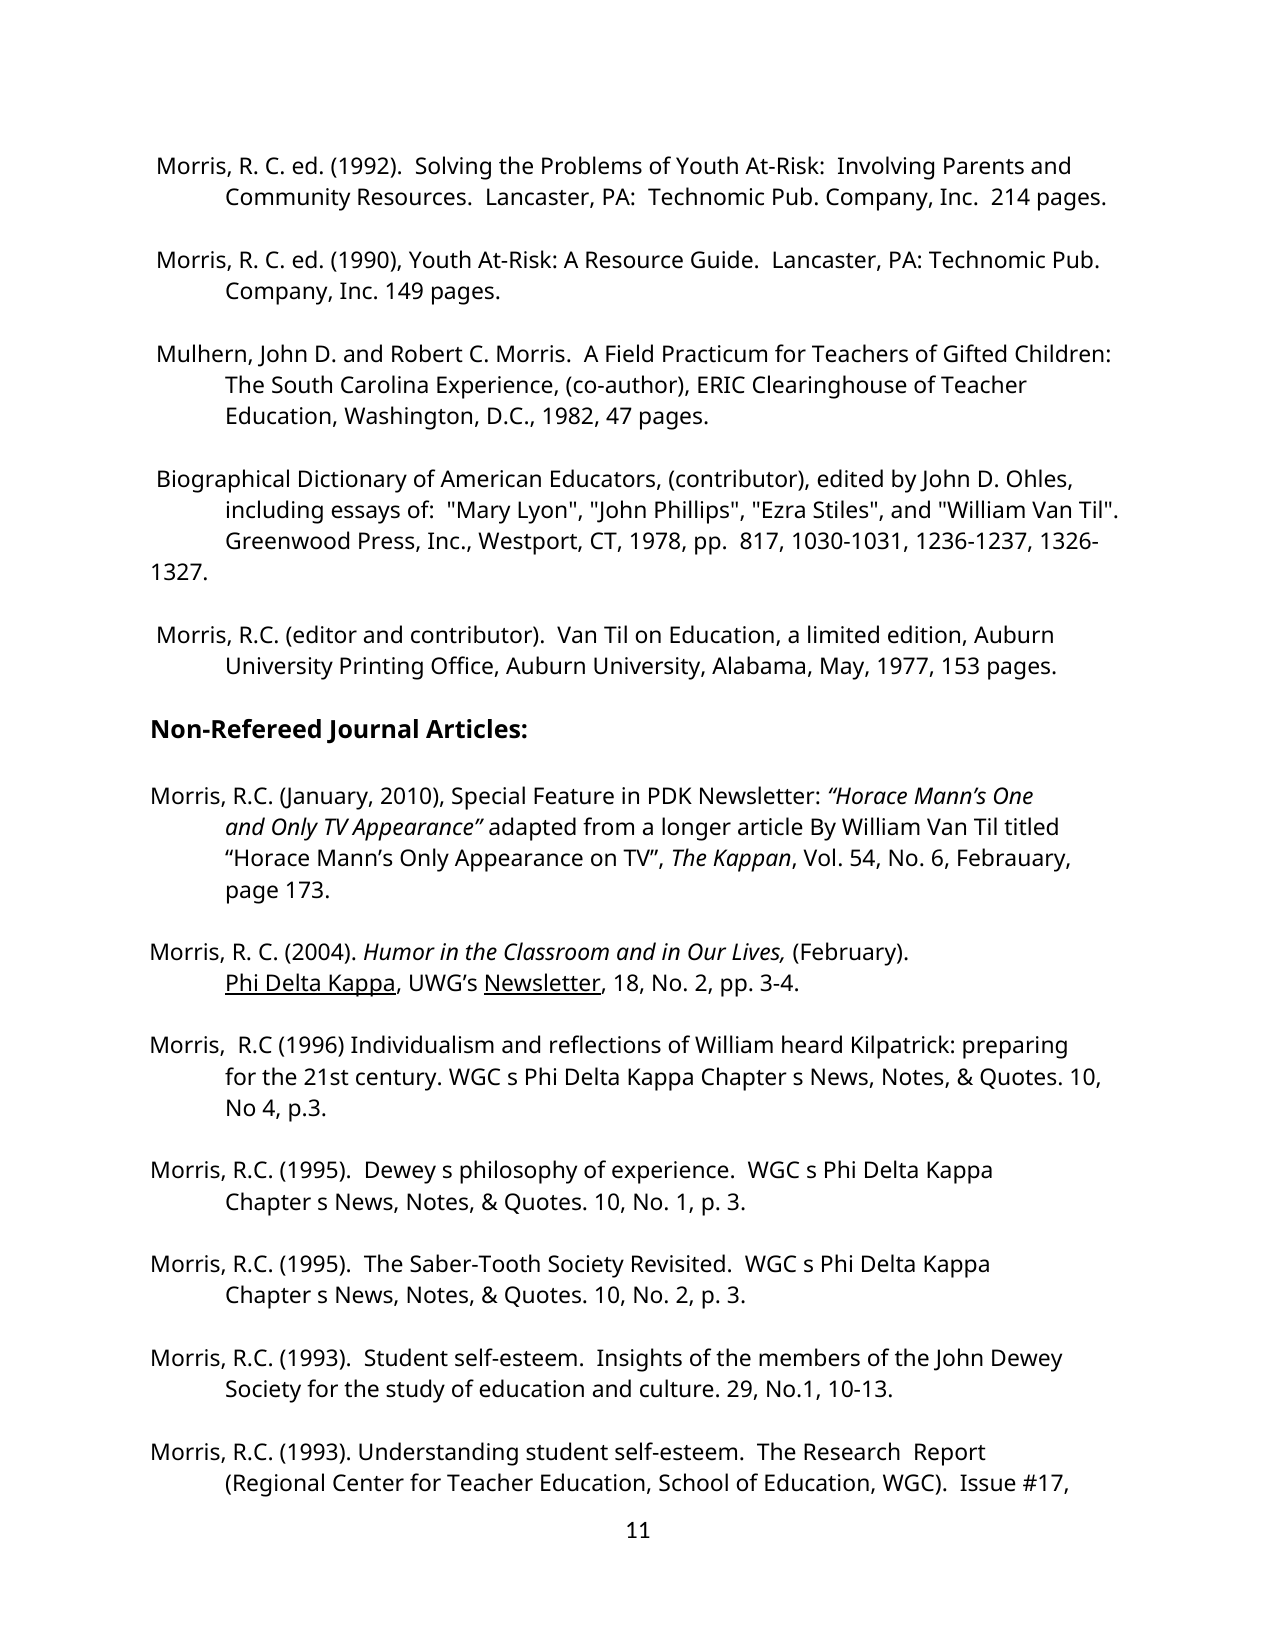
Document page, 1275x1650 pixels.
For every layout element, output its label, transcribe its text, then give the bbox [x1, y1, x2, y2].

text “Horace Mann’s Only Appearance on TV”, The Kappan, Vol. 54, No. 6, Febrauary, [150, 842, 1125, 874]
text page 173. [150, 874, 1125, 905]
text Morris, R.C. (1995). The Saber-Tooth Society Revisited. WGC s Phi Delta Kappa [150, 1248, 1125, 1279]
text Morris, R.C. (1993). Understanding student self-esteem. The Research Report [150, 1435, 1125, 1467]
text Non-Refereed Journal Articles: [150, 712, 1125, 746]
text Morris, R. C. ed. (1990), Youth At-Risk: A Resource Guide. Lancaster, PA: Technomic Pub. [150, 244, 1125, 275]
text Morris, R.C. (January, 2010), Special Feature in PDK Newsletter: “Horace Mann’s One [150, 780, 1125, 811]
text Morris, R. C. (2004). Humor in the Classroom and in Our Lives, (February). [131, 935, 1125, 967]
text (Regional Center for Teacher Education, School of Education, WGC). Issue #17, [150, 1467, 1125, 1498]
text University Printing Office, Auburn University, Alabama, May, 1977, 153 pages. [150, 650, 1125, 681]
text including essays of: "Mary Lyon", "John Phillips", "Ezra Stiles", and "William Van Til". [150, 494, 1125, 525]
text Community Resources. Lancaster, PA: Technomic Pub. Company, Inc. 214 pages. [150, 181, 1125, 212]
text The South Carolina Experience, (co-author), ERIC Clearinghouse of Teacher Education, Washington, D.C., 1982, 47 pages. [225, 369, 1125, 431]
text Morris, R.C. (1993). Student self-esteem. Insights of the members of the John Dewey [150, 1342, 1125, 1373]
text for the 21st century. WGC s Phi Delta Kappa Chapter s News, Notes, & Quotes. 10, No 4, p.3. [225, 1060, 1125, 1123]
text Morris, R. C. ed. (1992). Solving the Problems of Youth At-Risk: Involving Parents and [150, 150, 1125, 181]
text Mulhern, John D. and Robert C. Morris. A Field Practicum for Teachers of Gifted Children: [150, 337, 1125, 369]
text Morris, R.C. (editor and contributor). Van Til on Education, a limited edition, Auburn [150, 619, 1125, 650]
text Phi Delta Kappa, UWG’s Newsletter, 18, No. 2, pp. 3-4. [225, 967, 1125, 998]
text Biographical Dictionary of American Educators, (contributor), edited by John D. Ohles, [150, 462, 1125, 494]
text Company, Inc. 149 pages. [150, 275, 1125, 306]
text Chapter s News, Notes, & Quotes. 10, No. 1, p. 3. [150, 1185, 1125, 1217]
text and Only TV Appearance” adapted from a longer article By William Van Til titled [150, 811, 1125, 842]
text Chapter s News, Notes, & Quotes. 10, No. 2, p. 3. [150, 1279, 1125, 1310]
text Morris, R.C. (1995). Dewey s philosophy of experience. WGC s Phi Delta Kappa [150, 1154, 1125, 1185]
text Society for the study of education and culture. 29, No.1, 10-13. [150, 1373, 1125, 1404]
text Morris, R.C (1996) Individualism and reflections of William heard Kilpatrick: preparing [131, 1029, 1125, 1060]
text Greenwood Press, Inc., Westport, CT, 1978, pp. 817, 1030-1031, 1236-1237, 1326-1327. [150, 525, 1125, 587]
